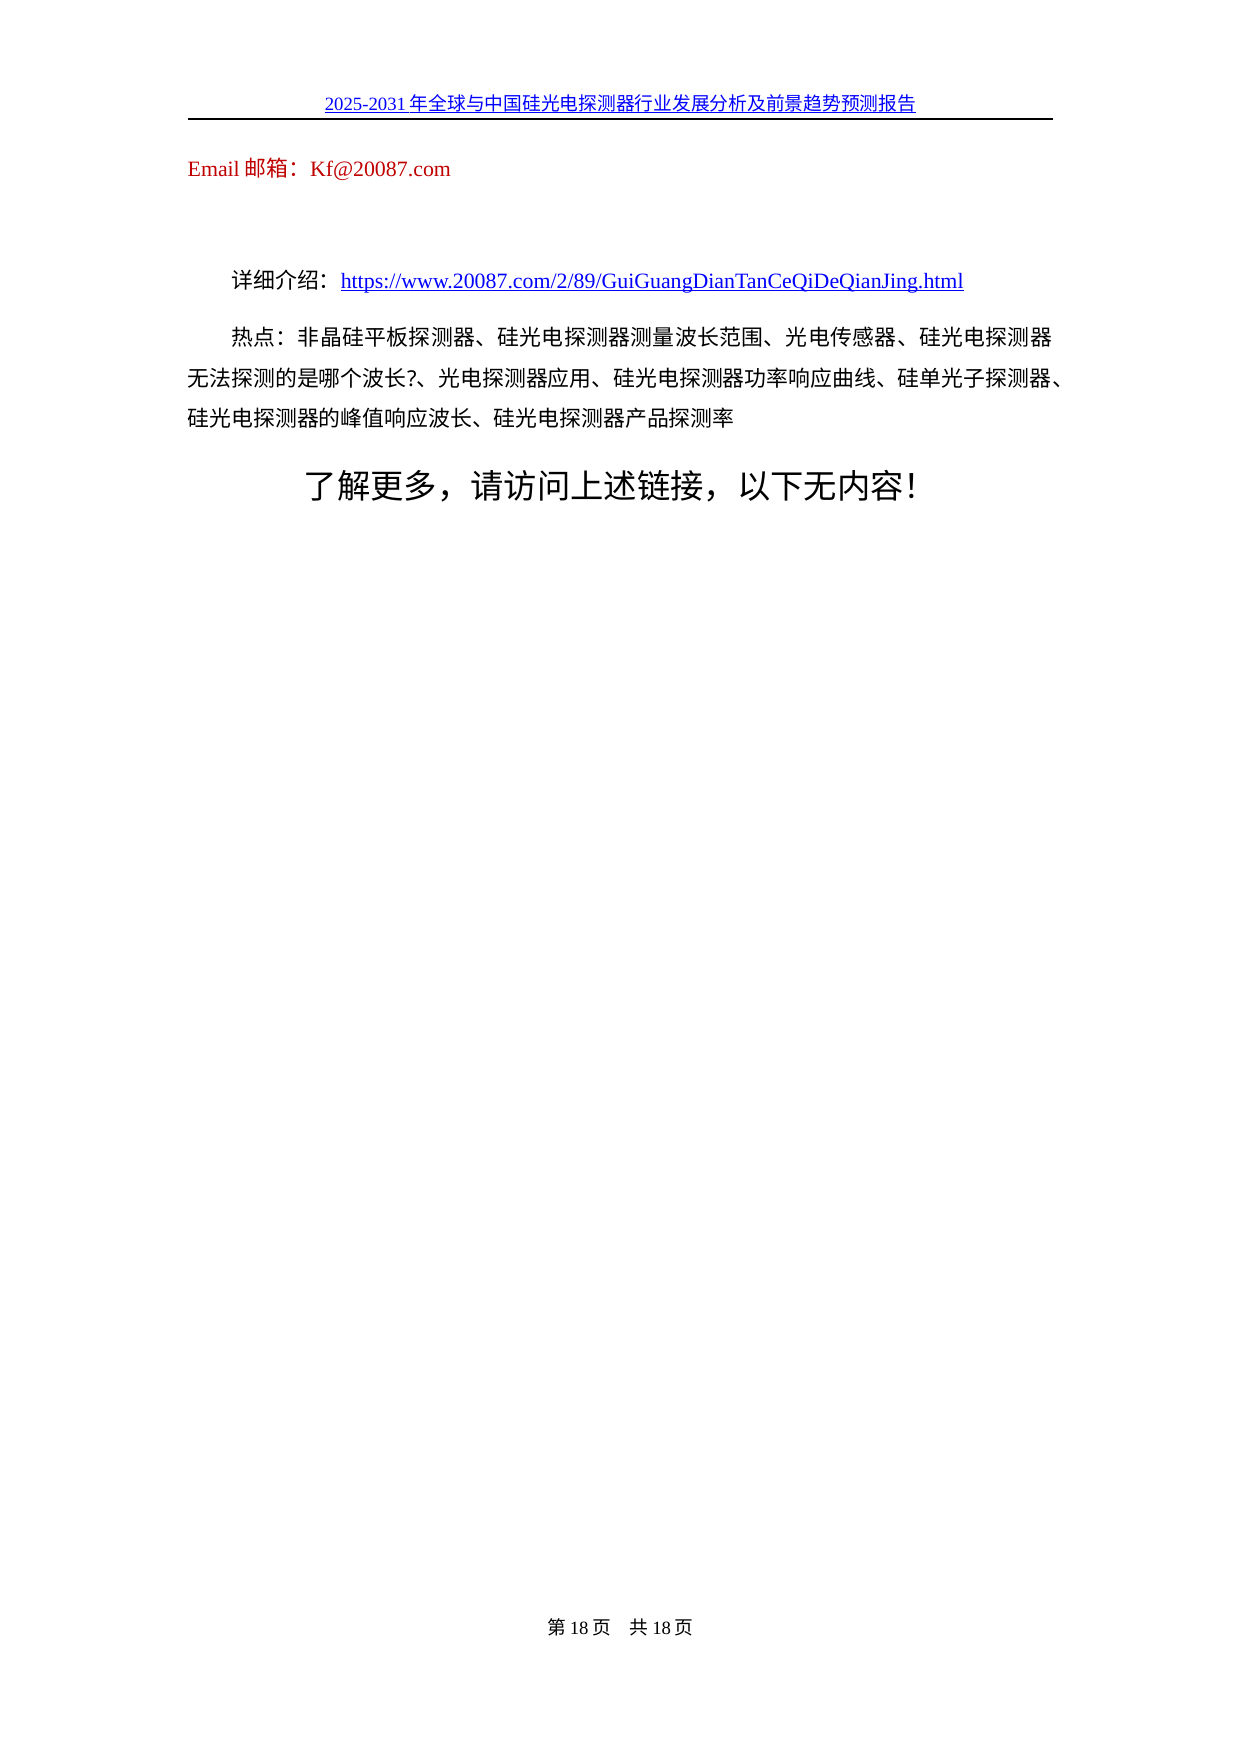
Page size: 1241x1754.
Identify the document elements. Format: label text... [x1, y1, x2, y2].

text 热点：非晶硅平板探测器、硅光电探测器测量波长范围、光电传感器、硅光电探测器无法探测的是哪个波长?、光电探测器应用、硅光电探测器功率响应曲线、硅单光子探测器、硅光电探测器的峰值响应波长、硅光电探测器产品探测率 [187, 320, 1053, 433]
title 了解更多，请访问上述链接，以下无内容！ [187, 451, 1053, 516]
text 详细介绍：https://www.20087.com/2/89/GuiGuangDianTanCeQiDeQianJing.html [187, 263, 1053, 296]
text Email邮箱：Kf@20087.com [187, 150, 1053, 183]
